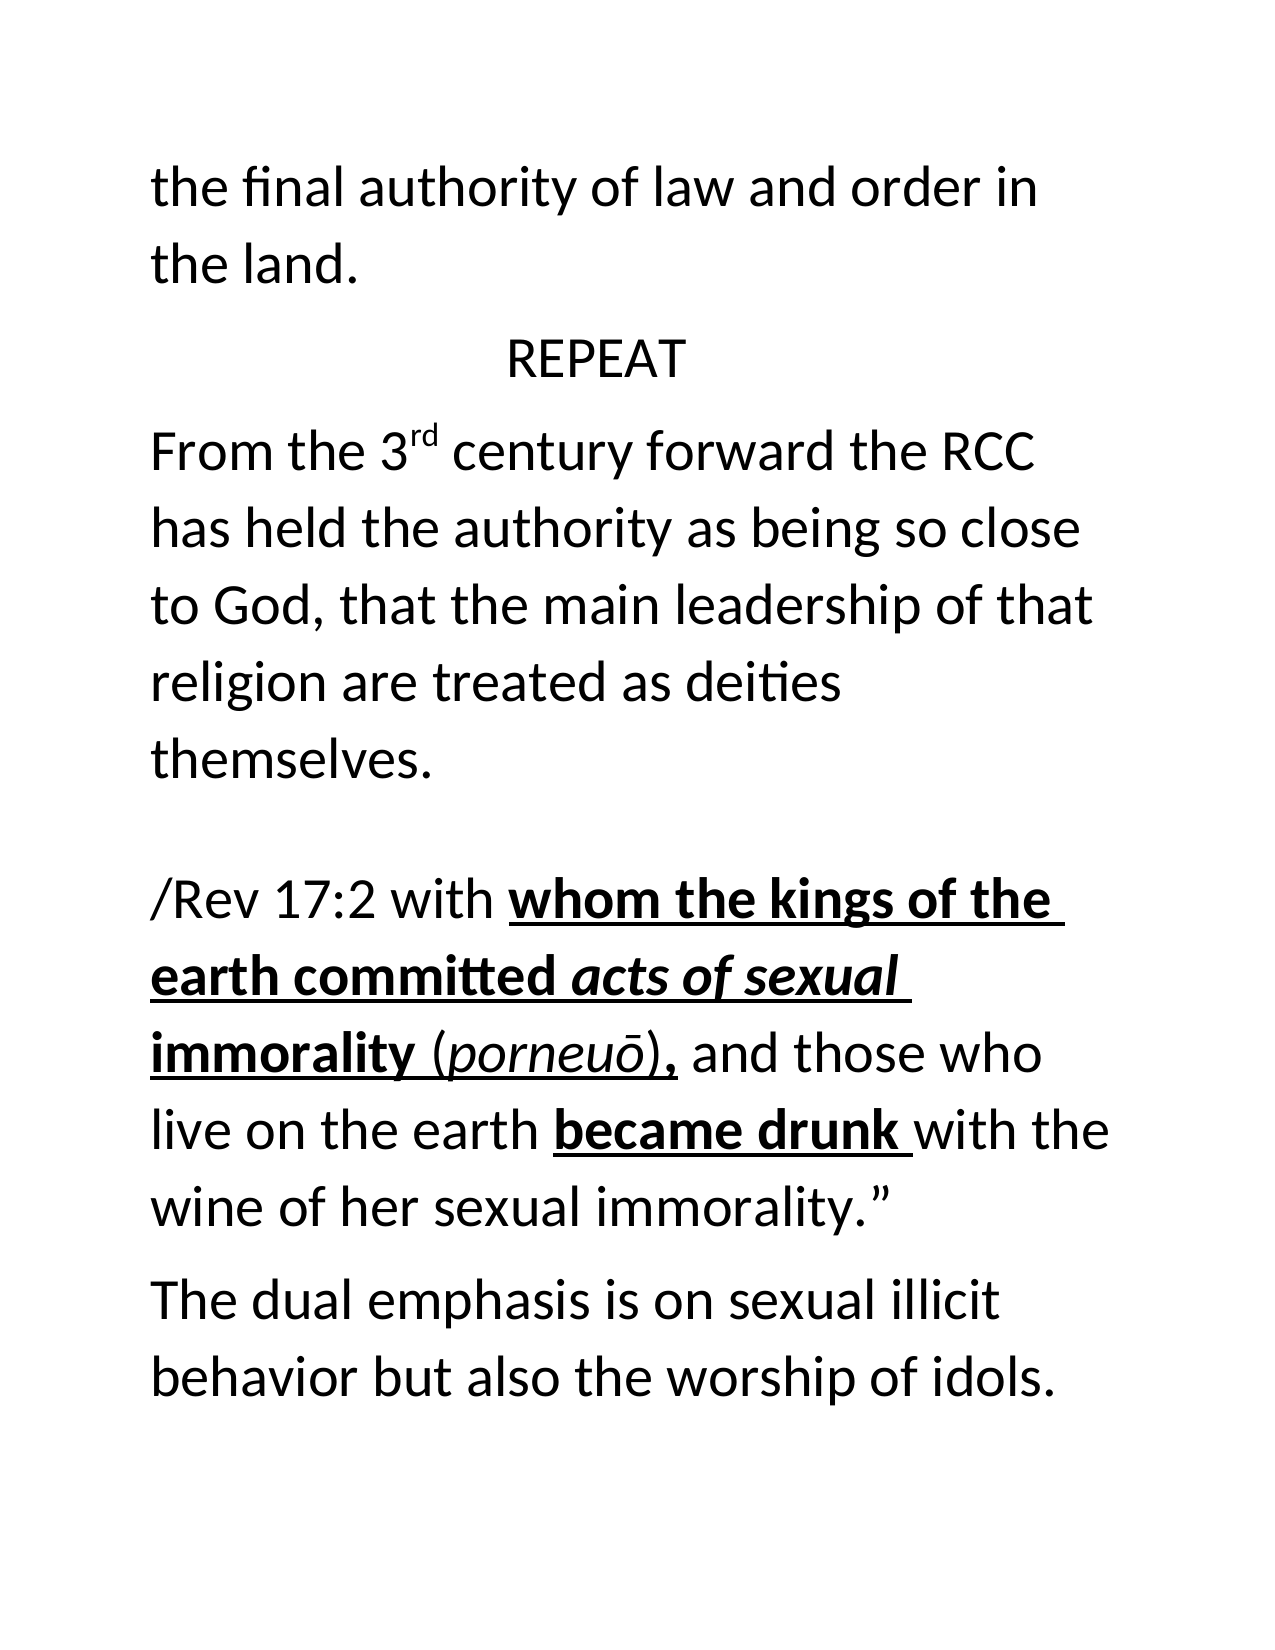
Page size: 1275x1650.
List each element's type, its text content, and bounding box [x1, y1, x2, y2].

text /Rev 17:2 with whom the kings of the earth committed acts of sexual immorality (porneuō), and those who live on the earth became drunk with the wine of her sexual immorality.” [150, 862, 1125, 1241]
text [150, 1263, 1125, 1411]
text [150, 150, 1125, 298]
text REPEAT [150, 320, 1125, 392]
text From the 3rd century forward the RCC has held the authority as being so close to God, that the main leadership of that religion are treated as deities themselves. [150, 414, 1125, 793]
